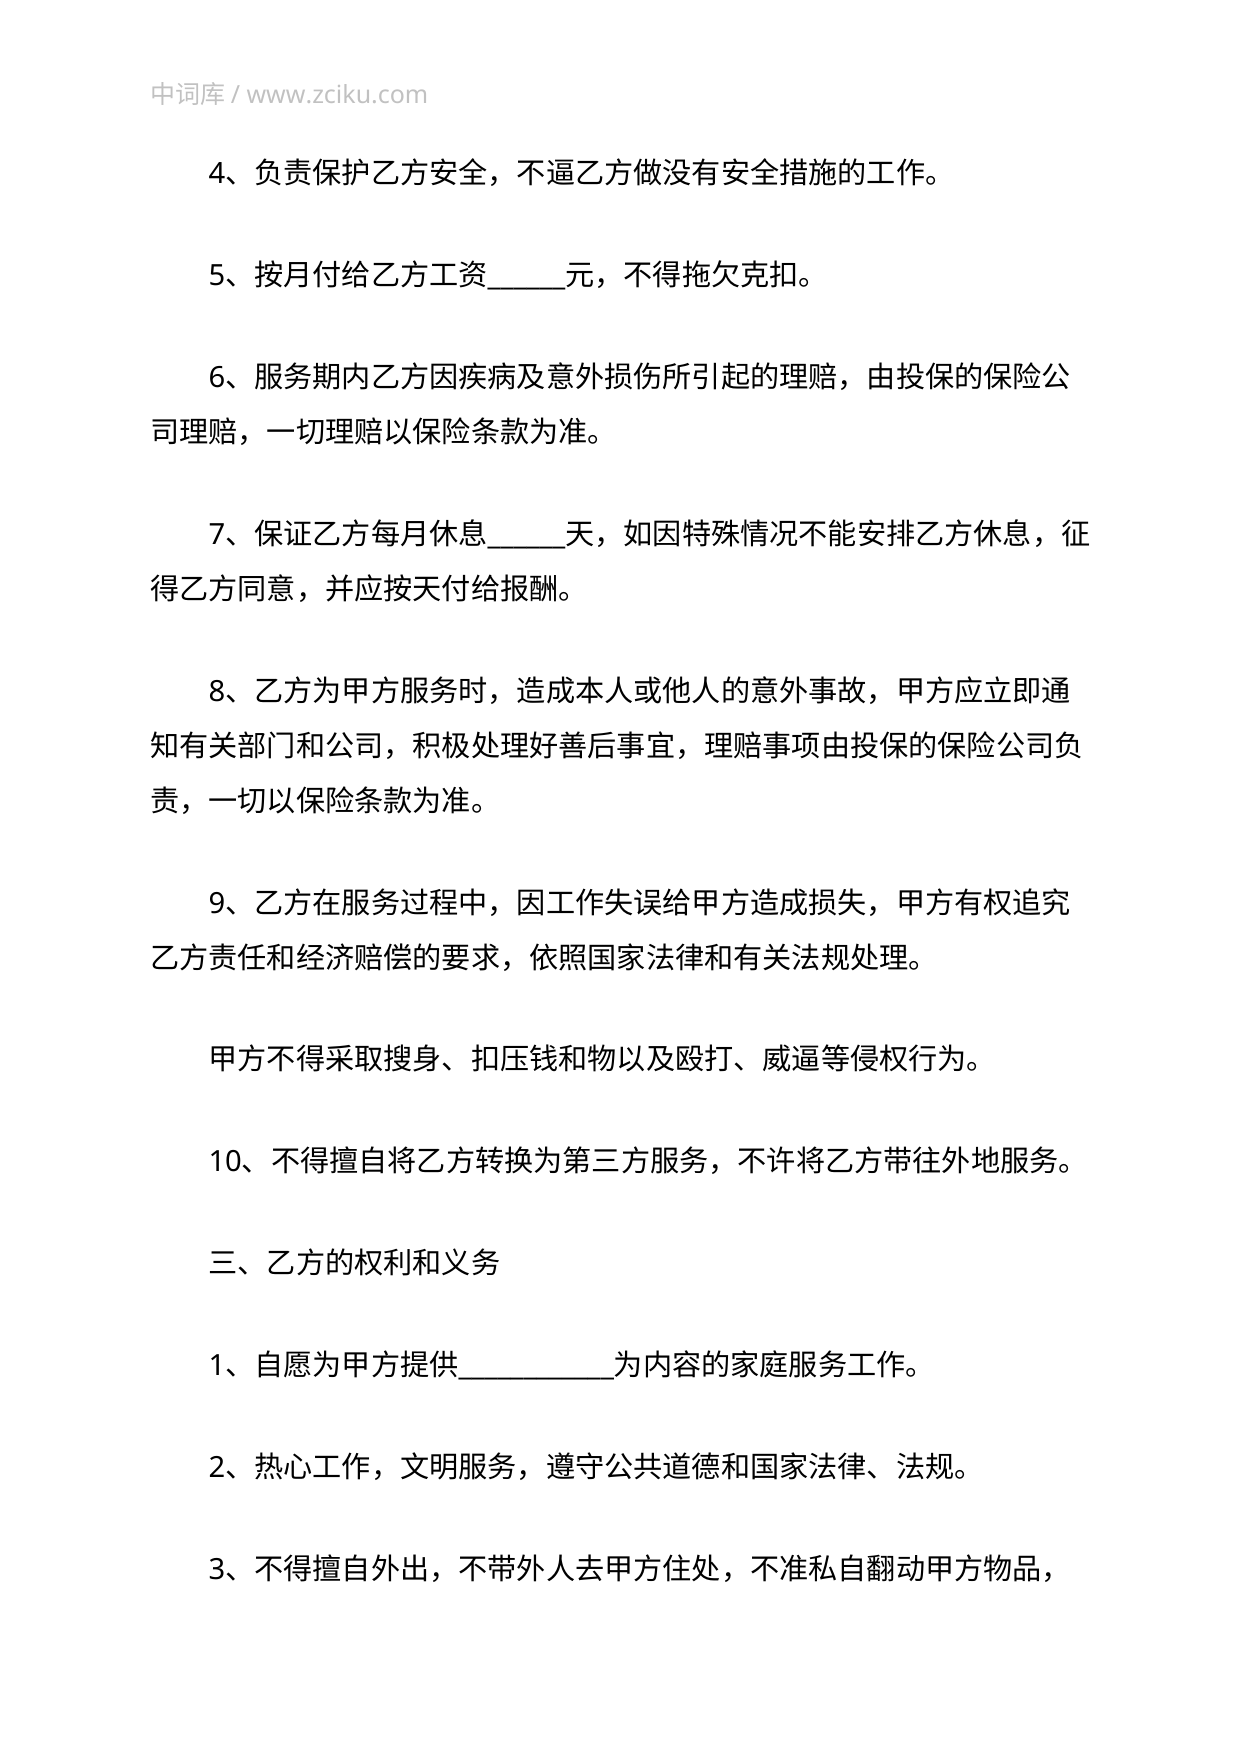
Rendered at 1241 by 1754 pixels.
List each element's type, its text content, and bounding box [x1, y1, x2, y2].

text 9、乙方在服务过程中，因工作失误给甲方造成损失，甲方有权追究乙方责任和经济赔偿的要求，依照国家法律和有关法规处理。 [150, 879, 1090, 976]
text 6、服务期内乙方因疾病及意外损伤所引起的理赔，由投保的保险公司理赔，一切理赔以保险条款为准。 [150, 354, 1090, 451]
text 8、乙方为甲方服务时，造成本人或他人的意外事故，甲方应立即通知有关部门和公司，积极处理好善后事宜，理赔事项由投保的保险公司负责，一切以保险条款为准。 [150, 667, 1090, 820]
text 4、负责保护乙方安全，不逼乙方做没有安全措施的工作。 [150, 150, 1090, 192]
text 5、按月付给乙方工资______元，不得拖欠克扣。 [150, 252, 1090, 294]
text 10、不得擅自将乙方转换为第三方服务，不许将乙方带往外地服务。 [150, 1138, 1090, 1180]
text 7、保证乙方每月休息______天，如因特殊情况不能安排乙方休息，征得乙方同意，并应按天付给报酬。 [150, 511, 1090, 608]
text 甲方不得采取搜身、扣压钱和物以及殴打、威逼等侵权行为。 [150, 1036, 1090, 1078]
text 1、自愿为甲方提供____________为内容的家庭服务工作。 [150, 1341, 1090, 1384]
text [150, 1545, 1090, 1588]
text 2、热心工作，文明服务，遵守公共道德和国家法律、法规。 [150, 1443, 1090, 1486]
text 三、乙方的权利和义务 [150, 1240, 1090, 1282]
